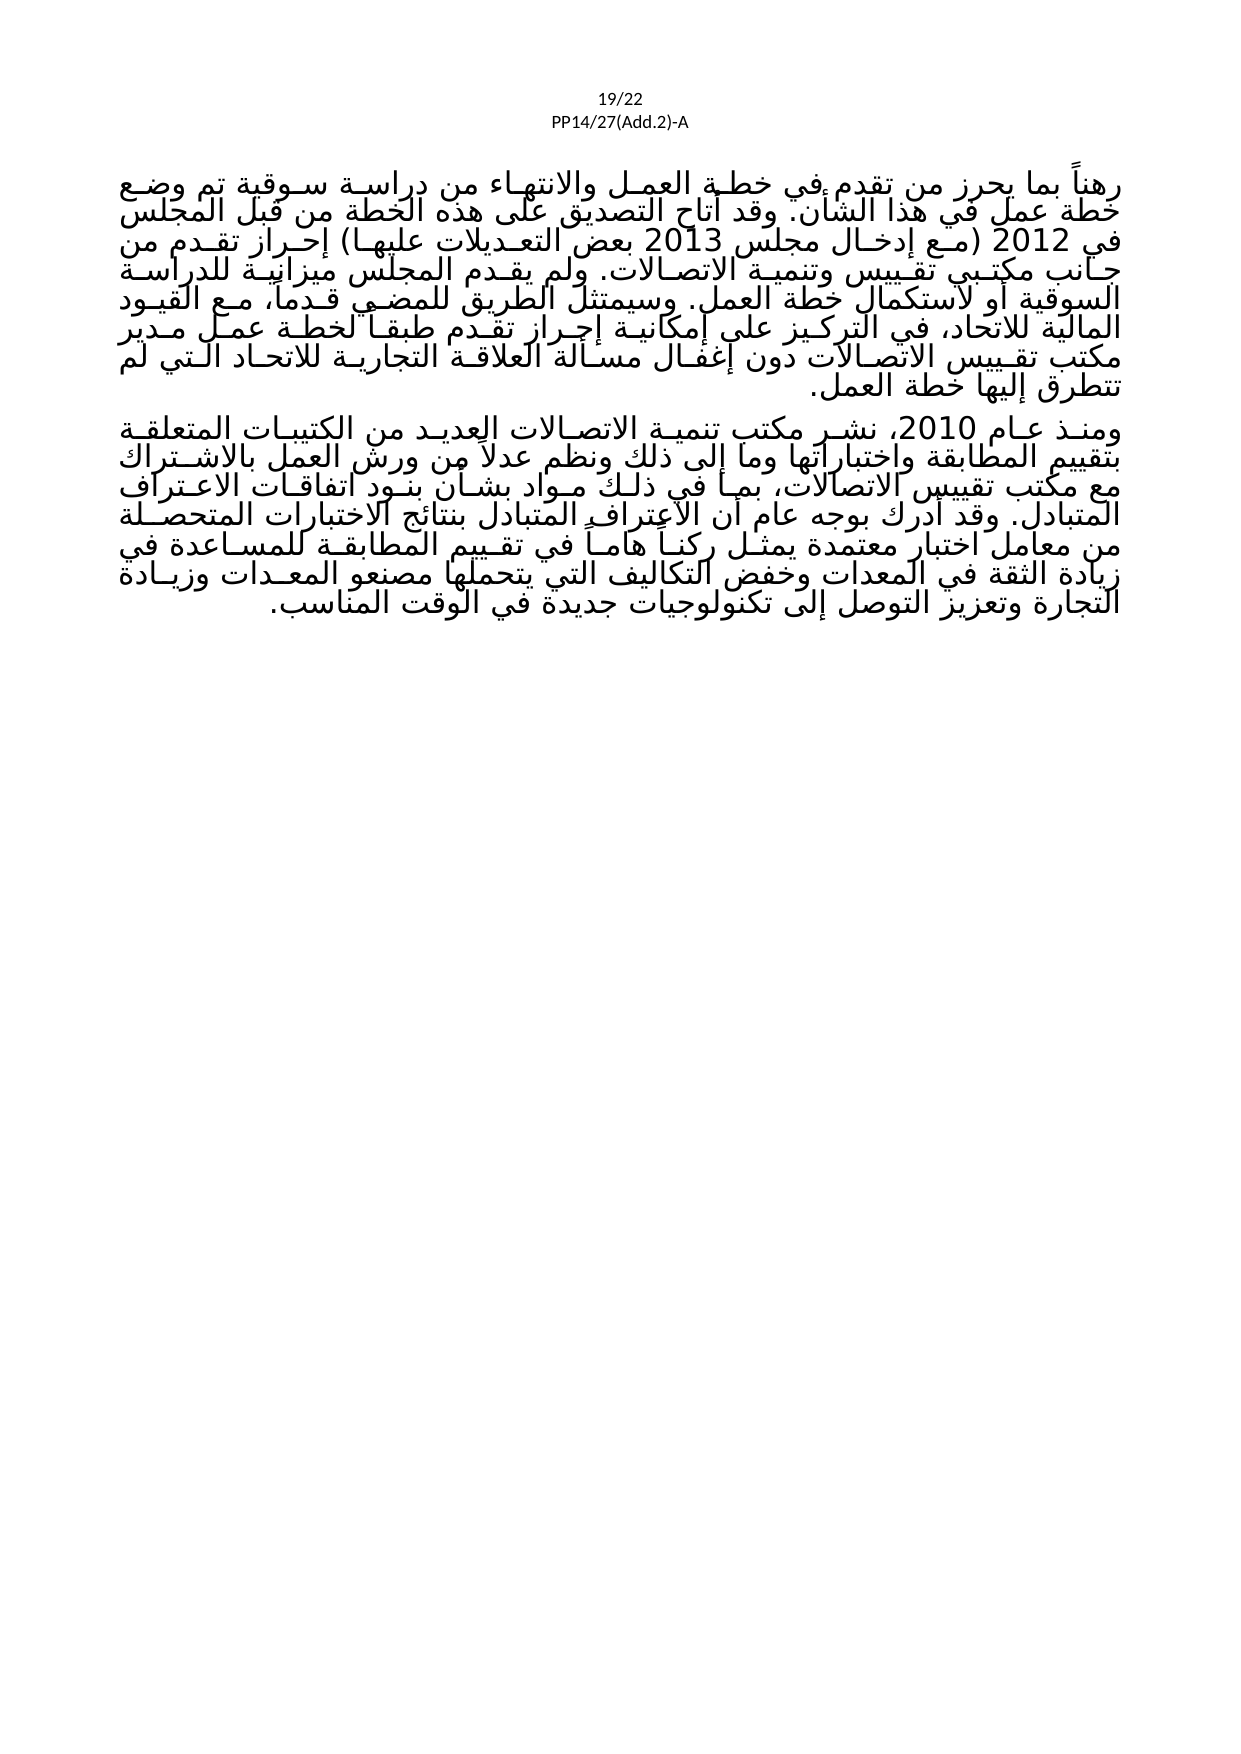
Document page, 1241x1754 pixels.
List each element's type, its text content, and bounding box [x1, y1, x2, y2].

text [118, 171, 1122, 404]
text ومنذ عام 2010، نشر مكتب تنمية الاتصالات العديد من الكتيبات المتعلقة بتقييم المطابقة واختباراتها وما إلى ذلك ونظم عدلاً من ورش العمل بالاشتراك مع مكتب تقييس الاتصالات، بما في ذلك مواد بشأن بنود اتفاقات الاعتراف المتبادل. وقد أدرك بوجه عام أن الاعتراف المتبادل بنتائج الاختبارات المتحصلة من معامل اختبار معتمدة يمثل ركناً هاماً في تقييم المطابقة للمساعدة في زيادة الثقة في المعدات وخفض التكاليف التي يتحملها مصنعو المعدات وزيادة التجارة وتعزيز التوصل إلى تكنولوجيات جديدة في الوقت المناسب. [118, 417, 1122, 621]
